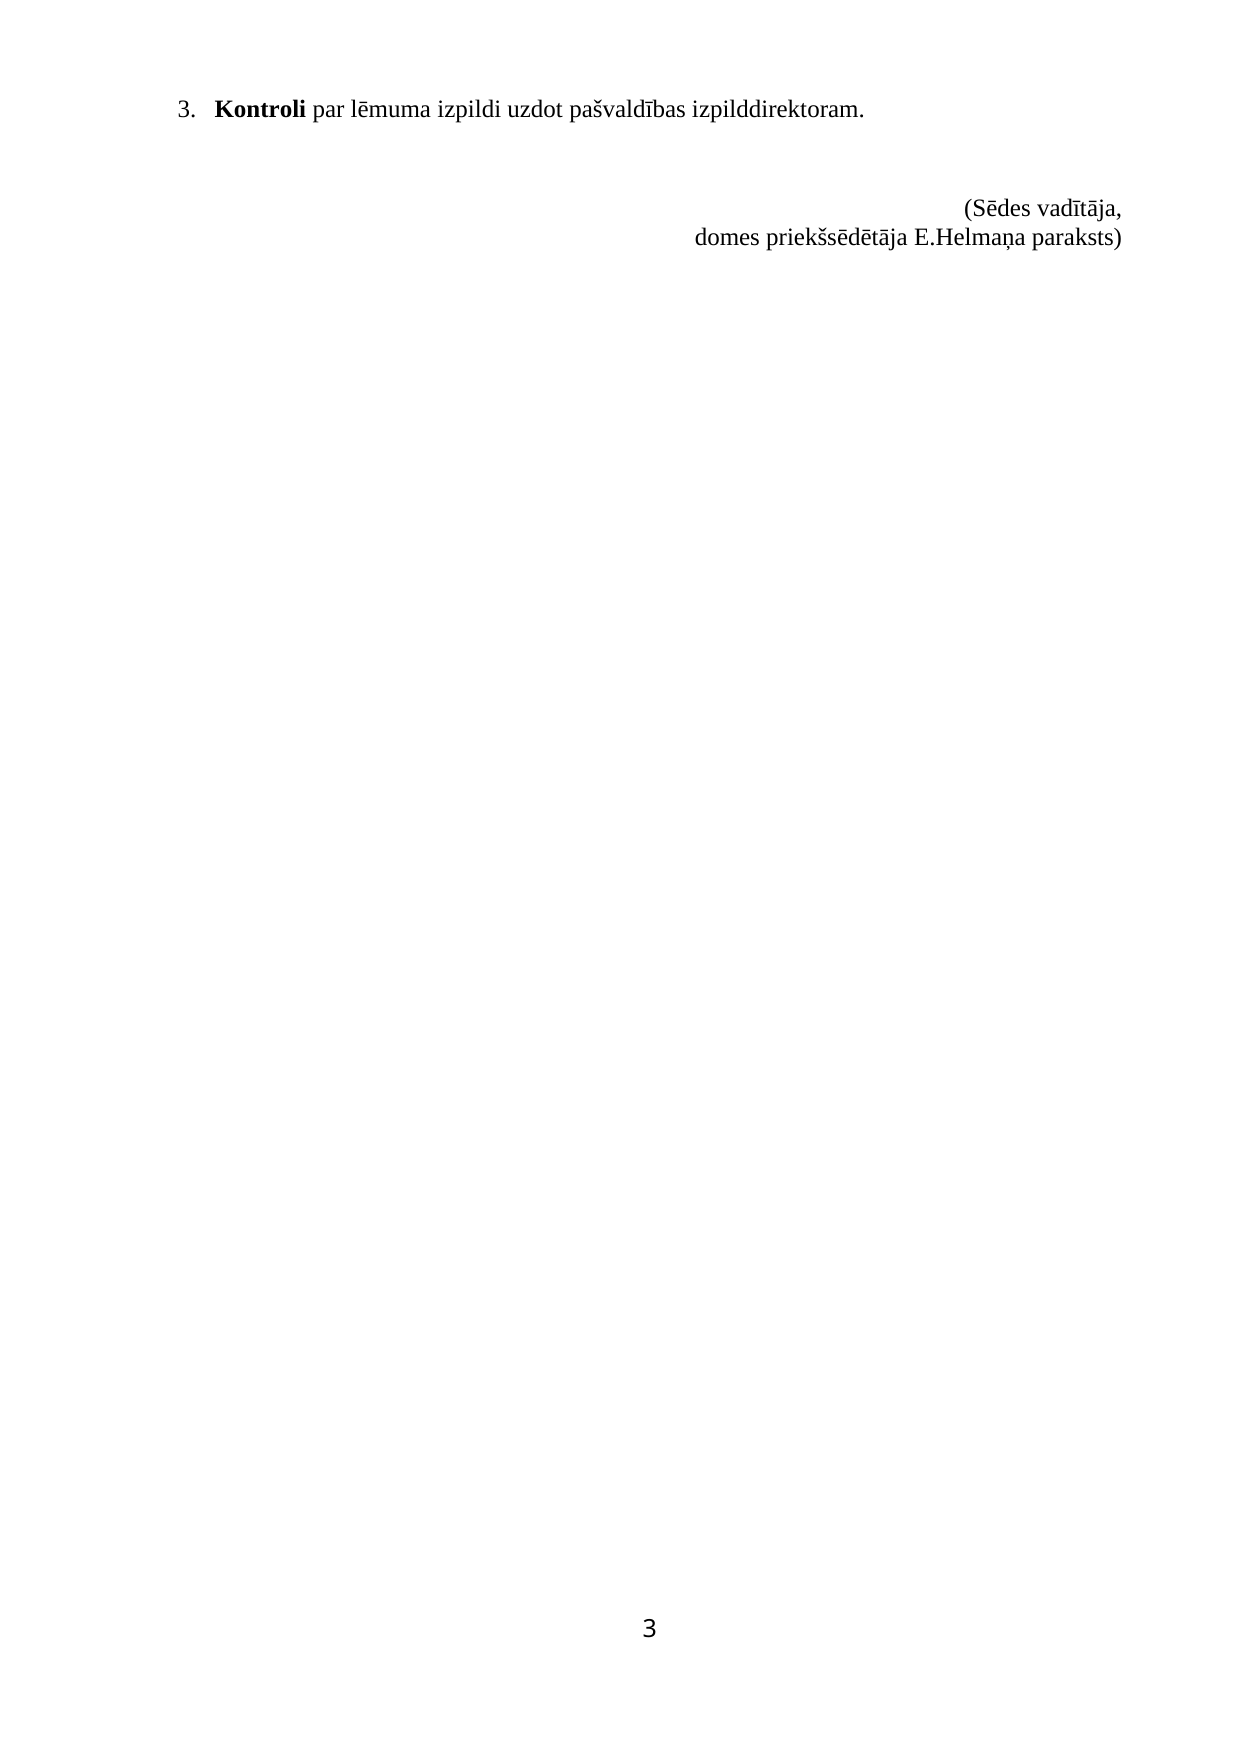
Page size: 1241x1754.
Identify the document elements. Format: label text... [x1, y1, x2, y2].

text domes priekšsēdētāja E.Helmaņa paraksts) [214, 222, 1122, 251]
text (Sēdes vadītāja, [214, 193, 1122, 222]
list Kontroli par lēmuma izpildi uzdot pašvaldības izpilddirektoram. [177, 94, 1122, 123]
